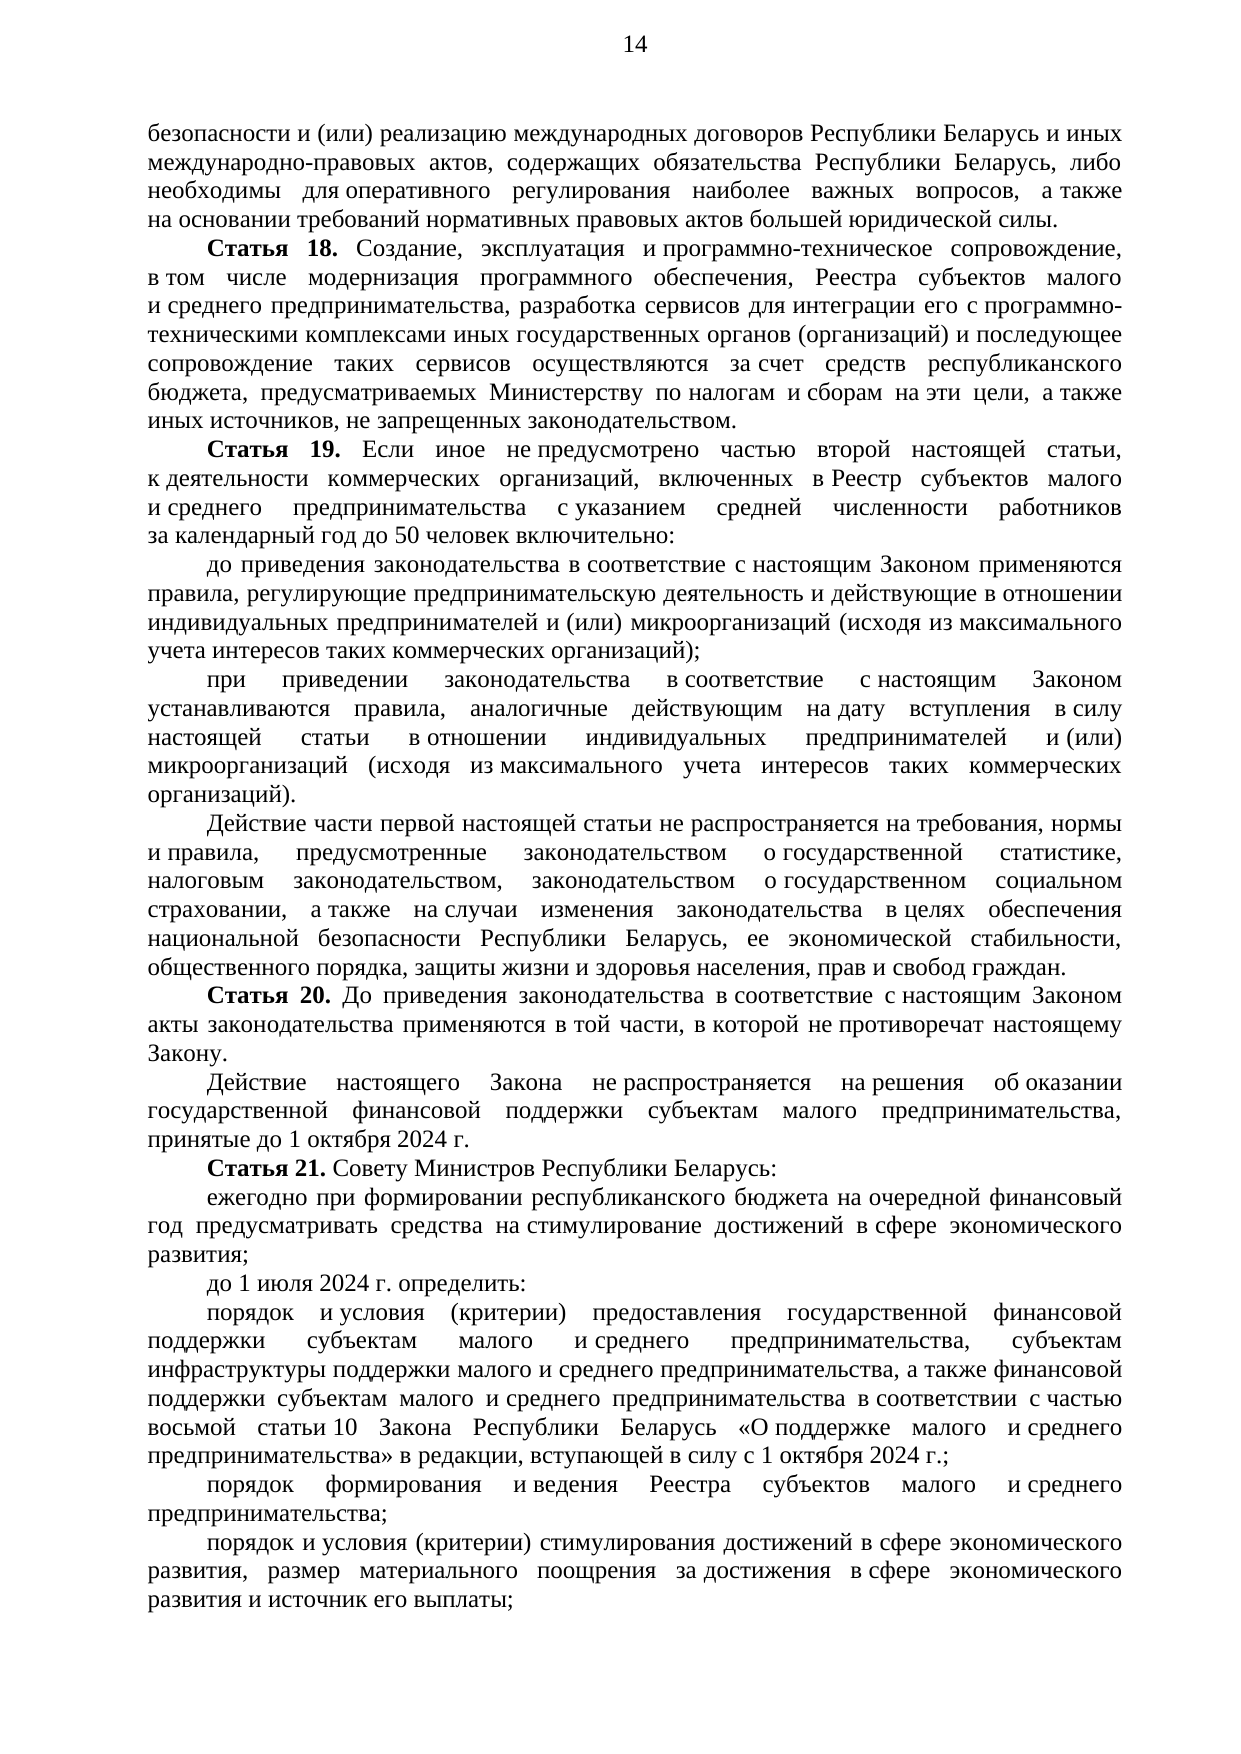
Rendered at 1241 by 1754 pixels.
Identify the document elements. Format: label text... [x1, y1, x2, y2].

text Статья 21. Совету Министров Республики Беларусь: [147, 1153, 1122, 1182]
text Статья 19. Если иное не предусмотрено частью второй настоящей статьи, к деятельности коммерческих организаций, включенных в Реестр субъектов малого и среднего предпринимательства с указанием средней численности работников за календарный год до 50 человек включительно: [147, 434, 1122, 549]
text Действие части первой настоящей статьи не распространяется на требования, нормы и правила, предусмотренные законодательством о государственной статистике, налоговым законодательством, законодательством о государственном социальном страховании, а также на случаи изменения законодательства в целях обеспечения национальной безопасности Республики Беларусь, ее экономической стабильности, общественного порядка, защиты жизни и здоровья населения, прав и свобод граждан. [147, 808, 1122, 981]
text ежегодно при формировании республиканского бюджета на очередной финансовый год предусматривать средства на стимулирование достижений в сфере экономического развития; [147, 1182, 1122, 1268]
text до 1 июля 2024 г. определить: [147, 1268, 1122, 1297]
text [147, 118, 1122, 233]
text Статья 18. Создание, эксплуатация и программно-техническое сопровождение, в том числе модернизация программного обеспечения, Реестра субъектов малого и среднего предпринимательства, разработка сервисов для интеграции его с программно-техническими комплексами иных государственных органов (организаций) и последующее сопровождение таких сервисов осуществляются за счет средств республиканского бюджета, предусматриваемых Министерству по налогам и сборам на эти цели, а также иных источников, не запрещенных законодательством. [147, 233, 1122, 434]
text Действие настоящего Закона не распространяется на решения об оказании государственной финансовой поддержки субъектам малого предпринимательства, принятые до 1 октября 2024 г. [147, 1067, 1122, 1153]
text порядок формирования и ведения Реестра субъектов малого и среднего предпринимательства; [147, 1469, 1122, 1527]
text до приведения законодательства в соответствие с настоящим Законом применяются правила, регулирующие предпринимательскую деятельность и действующие в отношении индивидуальных предпринимателей и (или) микроорганизаций (исходя из максимального учета интересов таких коммерческих организаций); [147, 549, 1122, 664]
text порядок и условия (критерии) предоставления государственной финансовой поддержки субъектам малого и среднего предпринимательства, субъектам инфраструктуры поддержки малого и среднего предпринимательства, а также финансовой поддержки субъектам малого и среднего предпринимательства в соответствии с частью восьмой статьи 10 Закона Республики Беларусь «О поддержке малого и среднего предпринимательства» в редакции, вступающей в силу с 1 октября 2024 г.; [147, 1297, 1122, 1469]
text порядок и условия (критерии) стимулирования достижений в сфере экономического развития, размер материального поощрения за достижения в сфере экономического развития и источник его выплаты; [147, 1527, 1122, 1613]
text при приведении законодательства в соответствие с настоящим Законом устанавливаются правила, аналогичные действующим на дату вступления в силу настоящей статьи в отношении индивидуальных предпринимателей и (или) микроорганизаций (исходя из максимального учета интересов таких коммерческих организаций). [147, 664, 1122, 808]
text Статья 20. До приведения законодательства в соответствие с настоящим Законом акты законодательства применяются в той части, в которой не противоречат настоящему Закону. [147, 981, 1122, 1067]
